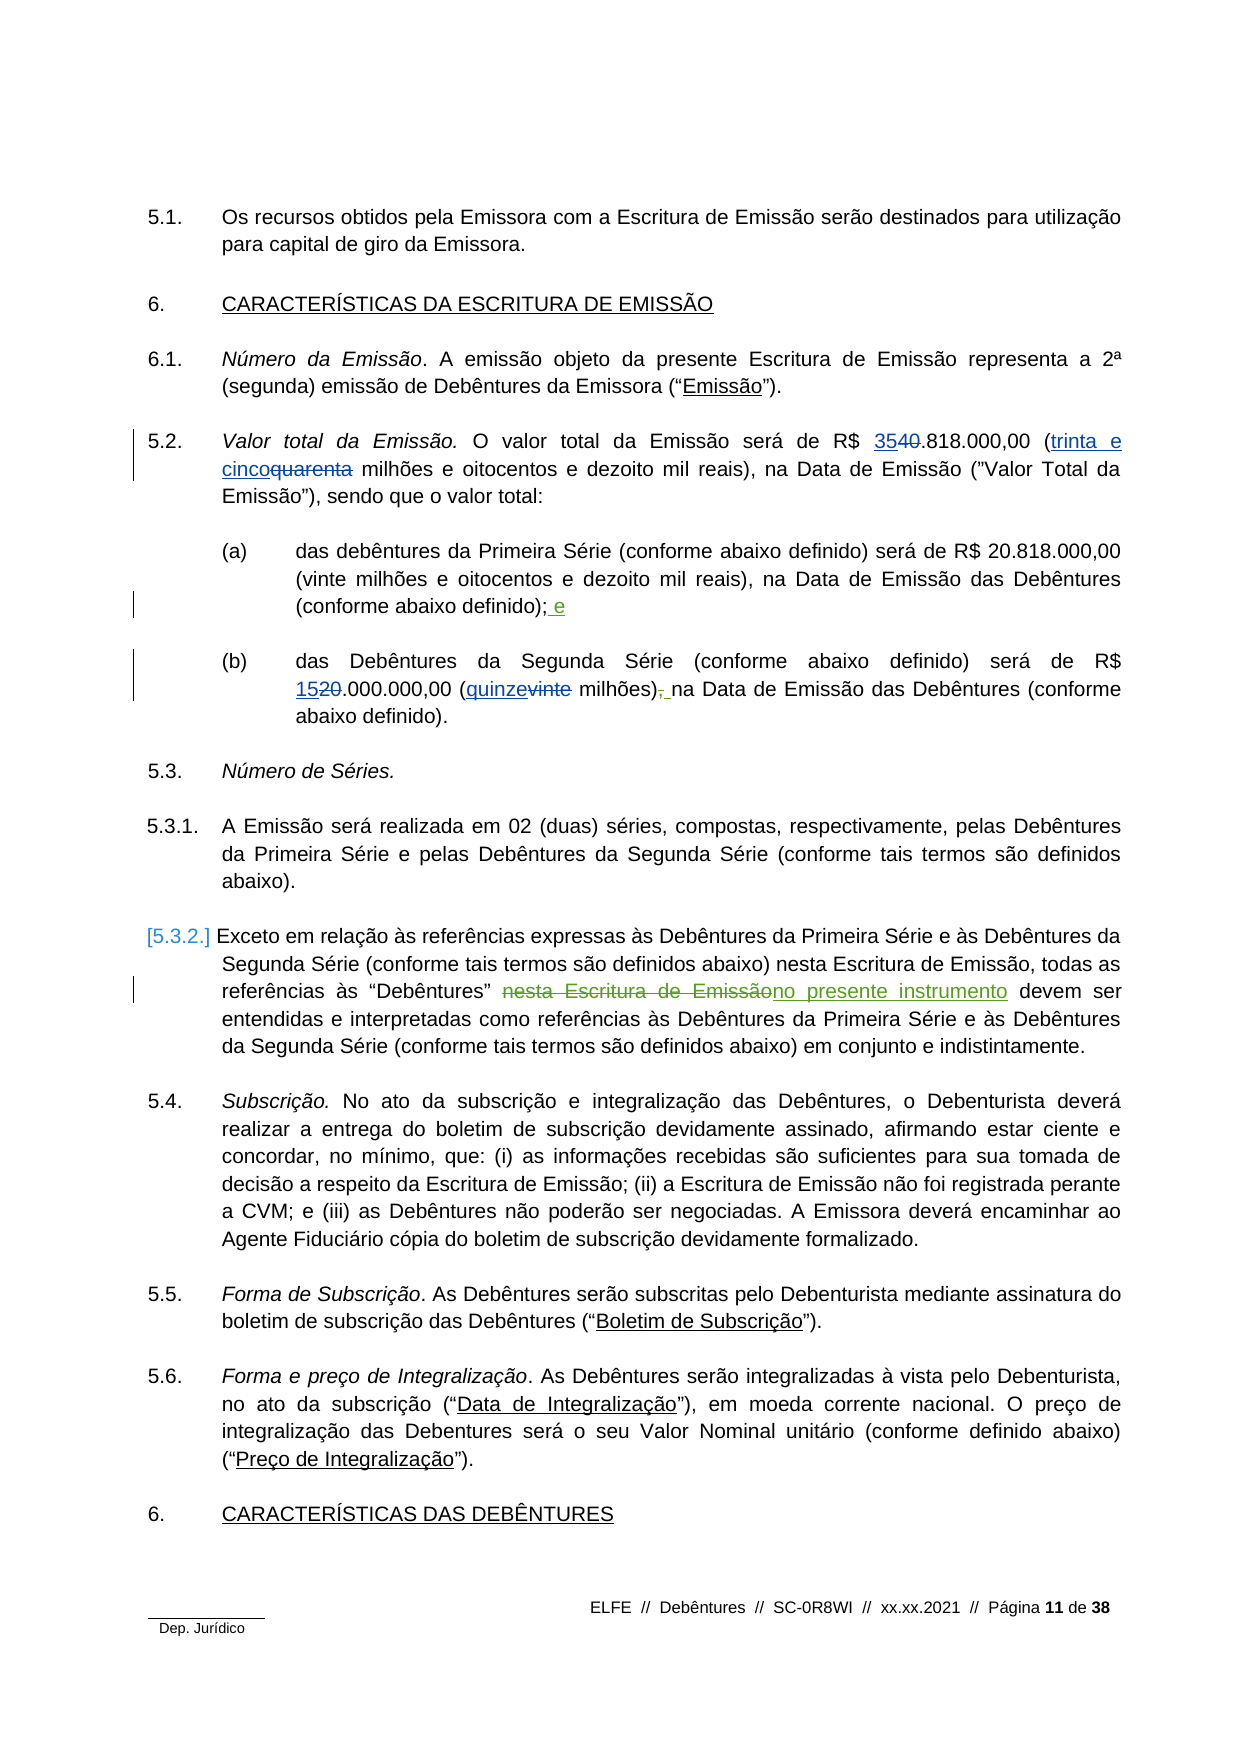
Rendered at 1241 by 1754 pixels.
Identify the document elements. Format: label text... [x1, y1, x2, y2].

text 5.2. Valor total da Emissão. O valor total da Emissão será de R$ .818.000,00 ( milhões e oitocentos e dezoito mil reais), na Data de Emissão (”Valor Total da Emissão”), sendo que o valor total: [148, 429, 1122, 508]
list Subscrição. No ato da subscrição e integralização das Debêntures, o Debenturista deverá realizar a entrega do boletim de subscrição devidamente assinado, afirmando estar ciente e concordar, no mínimo, que: (i) as informações recebidas são suficientes para sua tomada de decisão a respeito da Escritura de Emissão; (ii) a Escritura de Emissão não foi registrada perante a CVM; e (iii) as Debêntures não poderão ser negociadas. A Emissora deverá encaminhar ao Agente Fiduciário cópia do boletim de subscrição devidamente formalizado. [148, 1089, 1122, 1251]
list Os recursos obtidos pela Emissora com a Escritura de Emissão serão destinados para utilização para capital de giro da Emissora. [148, 205, 1122, 256]
list Forma e preço de Integralização. As Debêntures serão integralizadas à vista pelo Debenturista, no ato da subscrição (“Data de Integralização”), em moeda corrente nacional. O preço de integralização das Debentures será o seu Valor Nominal unitário (conforme definido abaixo) (“Preço de Integralização”). [148, 1364, 1122, 1471]
list Exceto em relação às referências expressas às Debêntures da Primeira Série e às Debêntures da Segunda Série (conforme tais termos são definidos abaixo) nesta Escritura de Emissão, todas as referências às “Debêntures” devem ser entendidas e interpretadas como referências às Debêntures da Primeira Série e às Debêntures da Segunda Série (conforme tais termos são definidos abaixo) em conjunto e indistintamente. [147, 924, 1122, 1058]
text (b) das Debêntures da Segunda Série (conforme abaixo definido) será de R$ .000.000,00 ( milhões)na Data de Emissão das Debêntures (conforme abaixo definido). [222, 649, 1122, 728]
list A Emissão será realizada em 02 (duas) séries, compostas, respectivamente, pelas Debêntures da Primeira Série e pelas Debêntures da Segunda Série (conforme tais termos são definidos abaixo). [147, 814, 1122, 893]
list Número de Séries. [148, 759, 1122, 783]
list CARACTERÍSTICAS DA ESCRITURA DE EMISSÃO [148, 292, 1122, 316]
list Forma de Subscrição. As Debêntures serão subscritas pelo Debenturista mediante assinatura do boletim de subscrição das Debêntures (“Boletim de Subscrição”). [148, 1282, 1122, 1333]
list CARACTERÍSTICAS DAS DEBÊNTURES [148, 1502, 1122, 1526]
text (a) das debêntures da Primeira Série (conforme abaixo definido) será de R$ 20.818.000,00 (vinte milhões e oitocentos e dezoito mil reais), na Data de Emissão das Debêntures (conforme abaixo definido); [222, 539, 1122, 618]
list Número da Emissão. A emissão objeto da presente Escritura de Emissão representa a 2ª (segunda) emissão de Debêntures da Emissora (“Emissão”). [148, 347, 1122, 398]
